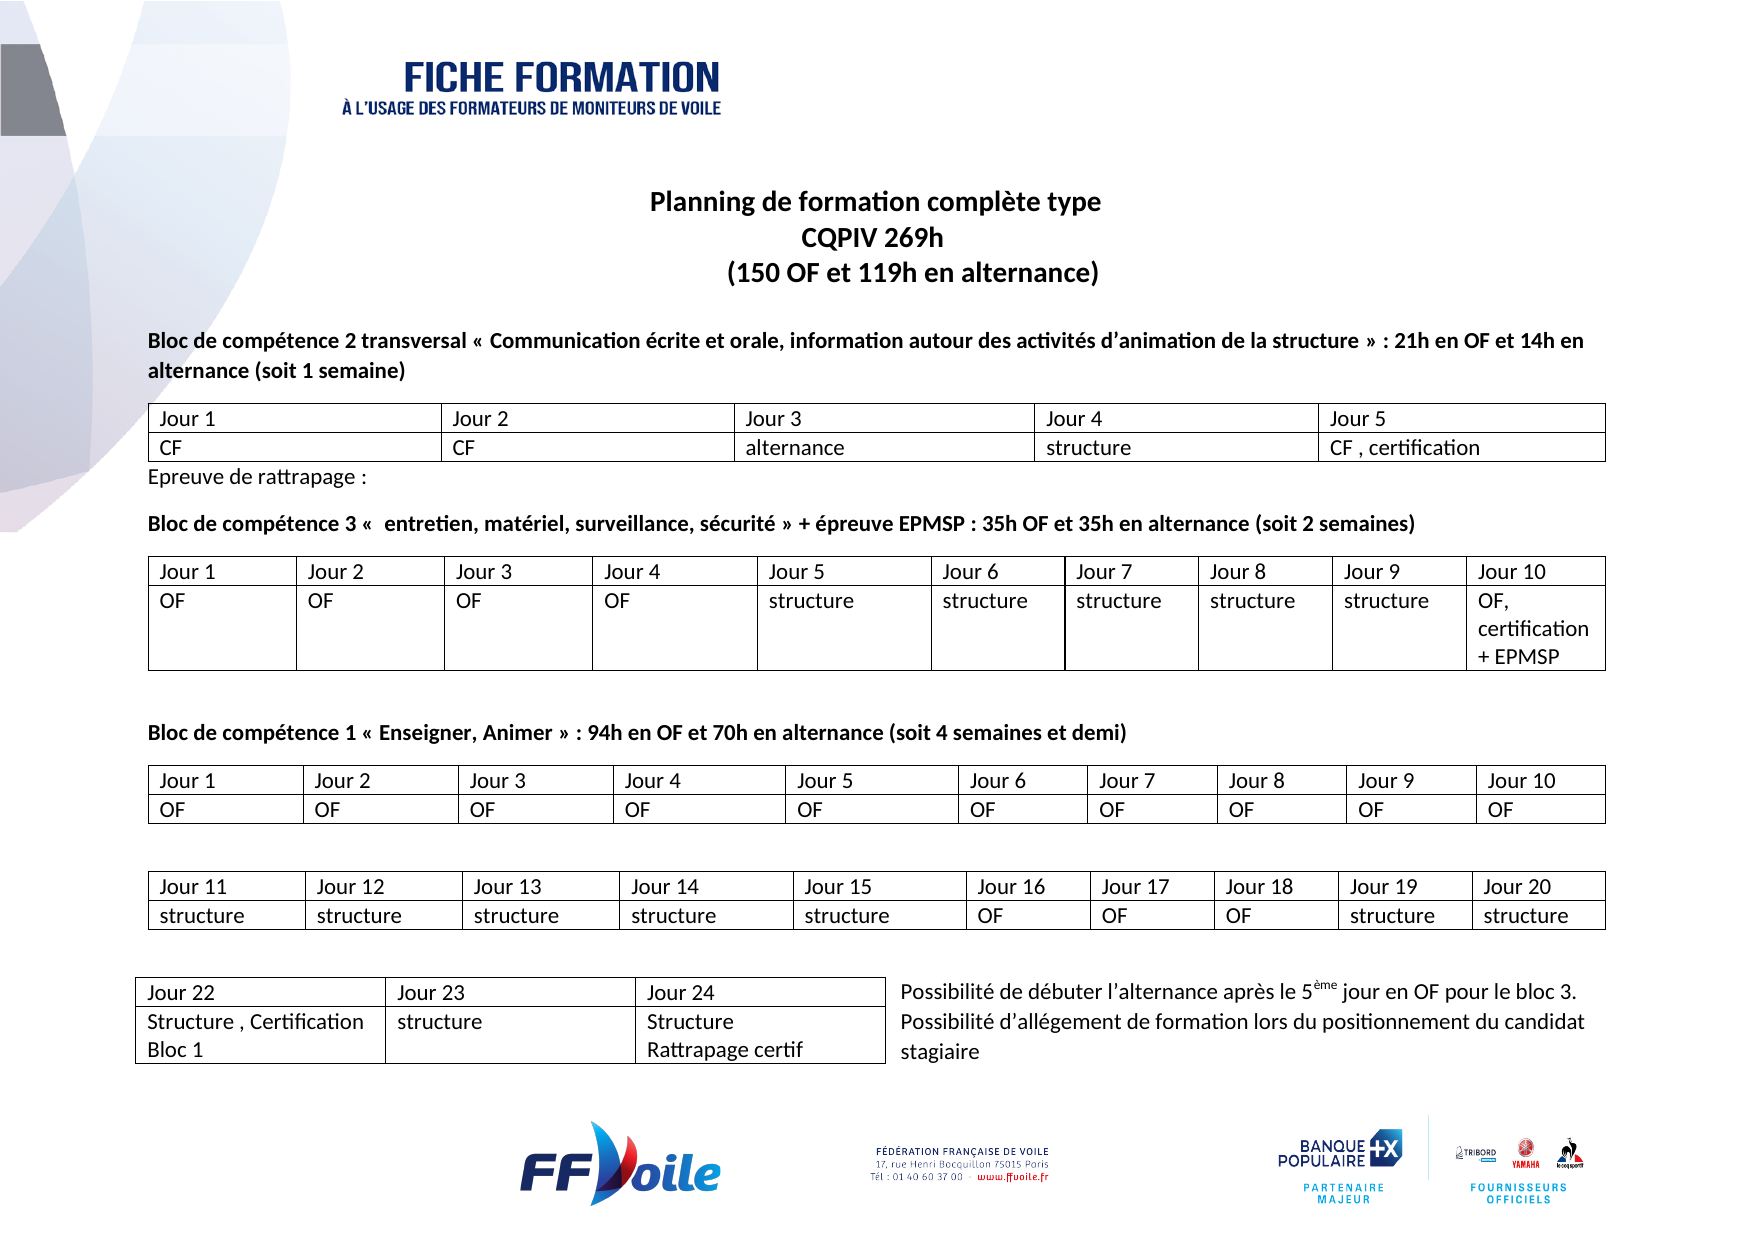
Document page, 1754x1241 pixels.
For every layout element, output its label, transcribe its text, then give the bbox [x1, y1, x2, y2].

table_cell structure [149, 901, 305, 929]
table_cell structure [306, 901, 462, 929]
table_header Jour 13 [463, 872, 619, 900]
table_cell structure [1333, 586, 1466, 670]
table_cell OF, certification + EPMSP [1467, 586, 1605, 670]
table_cell OF [786, 795, 958, 823]
table_header Jour 23 [386, 978, 635, 1006]
table_cell Structure Rattrapage certif [636, 1007, 885, 1063]
table_header Jour 3 [459, 766, 613, 794]
table_cell OF [1347, 795, 1476, 823]
table_cell structure [1339, 901, 1472, 929]
table_header Jour 24 [636, 978, 885, 1006]
table_header Jour 14 [620, 872, 793, 900]
table_header Jour 6 [959, 766, 1087, 794]
table_cell structure [620, 901, 793, 929]
table_cell CF [442, 433, 734, 461]
table_header Jour 22 [136, 978, 385, 1006]
table_cell OF [1218, 795, 1346, 823]
table_cell OF [614, 795, 785, 823]
table_cell OF [1088, 795, 1217, 823]
table_header Jour 19 [1339, 872, 1472, 900]
table_cell structure [463, 901, 619, 929]
table_cell structure [1066, 586, 1198, 670]
table_cell OF [459, 795, 613, 823]
table_cell CF , certification [1319, 433, 1605, 461]
table_header Jour 8 [1218, 766, 1346, 794]
table_cell alternance [735, 433, 1034, 461]
text Epreuve de rattrapage : [148, 462, 1606, 490]
table_cell OF [297, 586, 444, 670]
picture [520, 1121, 721, 1206]
table_cell OF [149, 795, 303, 823]
table_cell OF [959, 795, 1087, 823]
table_header Jour 3 [735, 404, 1034, 432]
table_cell structure [1199, 586, 1332, 670]
table_header Jour 18 [1215, 872, 1338, 900]
text Bloc de compétence 1 « Enseigner, Animer » : 94h en OF et 70h en alternance (soit 4 semaines et demi) [148, 718, 1606, 746]
table_header Jour 9 [1347, 766, 1476, 794]
text Bloc de compétence 2 transversal « Communication écrite et orale, information autour des activités d’animation de la structure » : 21h en OF et 14h en alternance (soit 1 semaine) [148, 326, 1606, 384]
table_header Jour 4 [614, 766, 785, 794]
table_cell Structure , Certification Bloc 1 [136, 1007, 385, 1063]
table_cell OF [593, 586, 757, 670]
table_cell OF [1477, 795, 1605, 823]
table_header Jour 1 [149, 404, 441, 432]
text Planning de formation complète type CQPIV 269h (150 OF et 119h en alternance) [610, 148, 1142, 326]
table_header Jour 9 [1333, 557, 1466, 585]
table_header Jour 7 [1066, 557, 1198, 585]
table_cell OF [149, 586, 296, 670]
table_header Jour 2 [297, 557, 444, 585]
table_header Jour 2 [304, 766, 458, 794]
table_header Jour 20 [1473, 872, 1605, 900]
table_header Jour 15 [794, 872, 966, 900]
table_header Jour 4 [1035, 404, 1318, 432]
table_header Jour 1 [149, 557, 296, 585]
table_cell OF [967, 901, 1090, 929]
table_header Jour 6 [932, 557, 1064, 585]
table_cell CF [149, 433, 441, 461]
table_header Jour 17 [1091, 872, 1214, 900]
table_cell OF [1215, 901, 1338, 929]
table_cell structure [758, 586, 931, 670]
table_cell OF [1091, 901, 1214, 929]
picture [839, 1125, 1059, 1206]
table_header Jour 7 [1088, 766, 1217, 794]
table_cell structure [1473, 901, 1605, 929]
table_header Jour 10 [1477, 766, 1605, 794]
table_cell structure [1035, 433, 1318, 461]
table_header Jour 11 [149, 872, 305, 900]
text Possibilité de débuter l’alternance après le 5ème jour en OF pour le bloc 3. Possibilité d’allégement de formation lors du positionnement du candidat stagiaire [148, 977, 1606, 1095]
table_header Jour 5 [786, 766, 958, 794]
table_cell structure [932, 586, 1064, 670]
picture [0, 1, 946, 654]
table_header Jour 10 [1467, 557, 1605, 585]
table_cell OF [445, 586, 592, 670]
table_header Jour 5 [758, 557, 931, 585]
table_header Jour 1 [149, 766, 303, 794]
table_cell structure [386, 1007, 635, 1063]
table_header Jour 8 [1199, 557, 1332, 585]
table_header Jour 16 [967, 872, 1090, 900]
picture [1208, 1115, 1681, 1206]
table_header Jour 12 [306, 872, 462, 900]
table_cell structure [794, 901, 966, 929]
table_cell OF [304, 795, 458, 823]
table_header Jour 5 [1319, 404, 1605, 432]
table_header Jour 3 [445, 557, 592, 585]
table_header Jour 2 [442, 404, 734, 432]
text Bloc de compétence 3 « entretien, matériel, surveillance, sécurité » + épreuve EPMSP : 35h OF et 35h en alternance (soit 2 semaines) [148, 509, 1606, 537]
table_header Jour 4 [593, 557, 757, 585]
